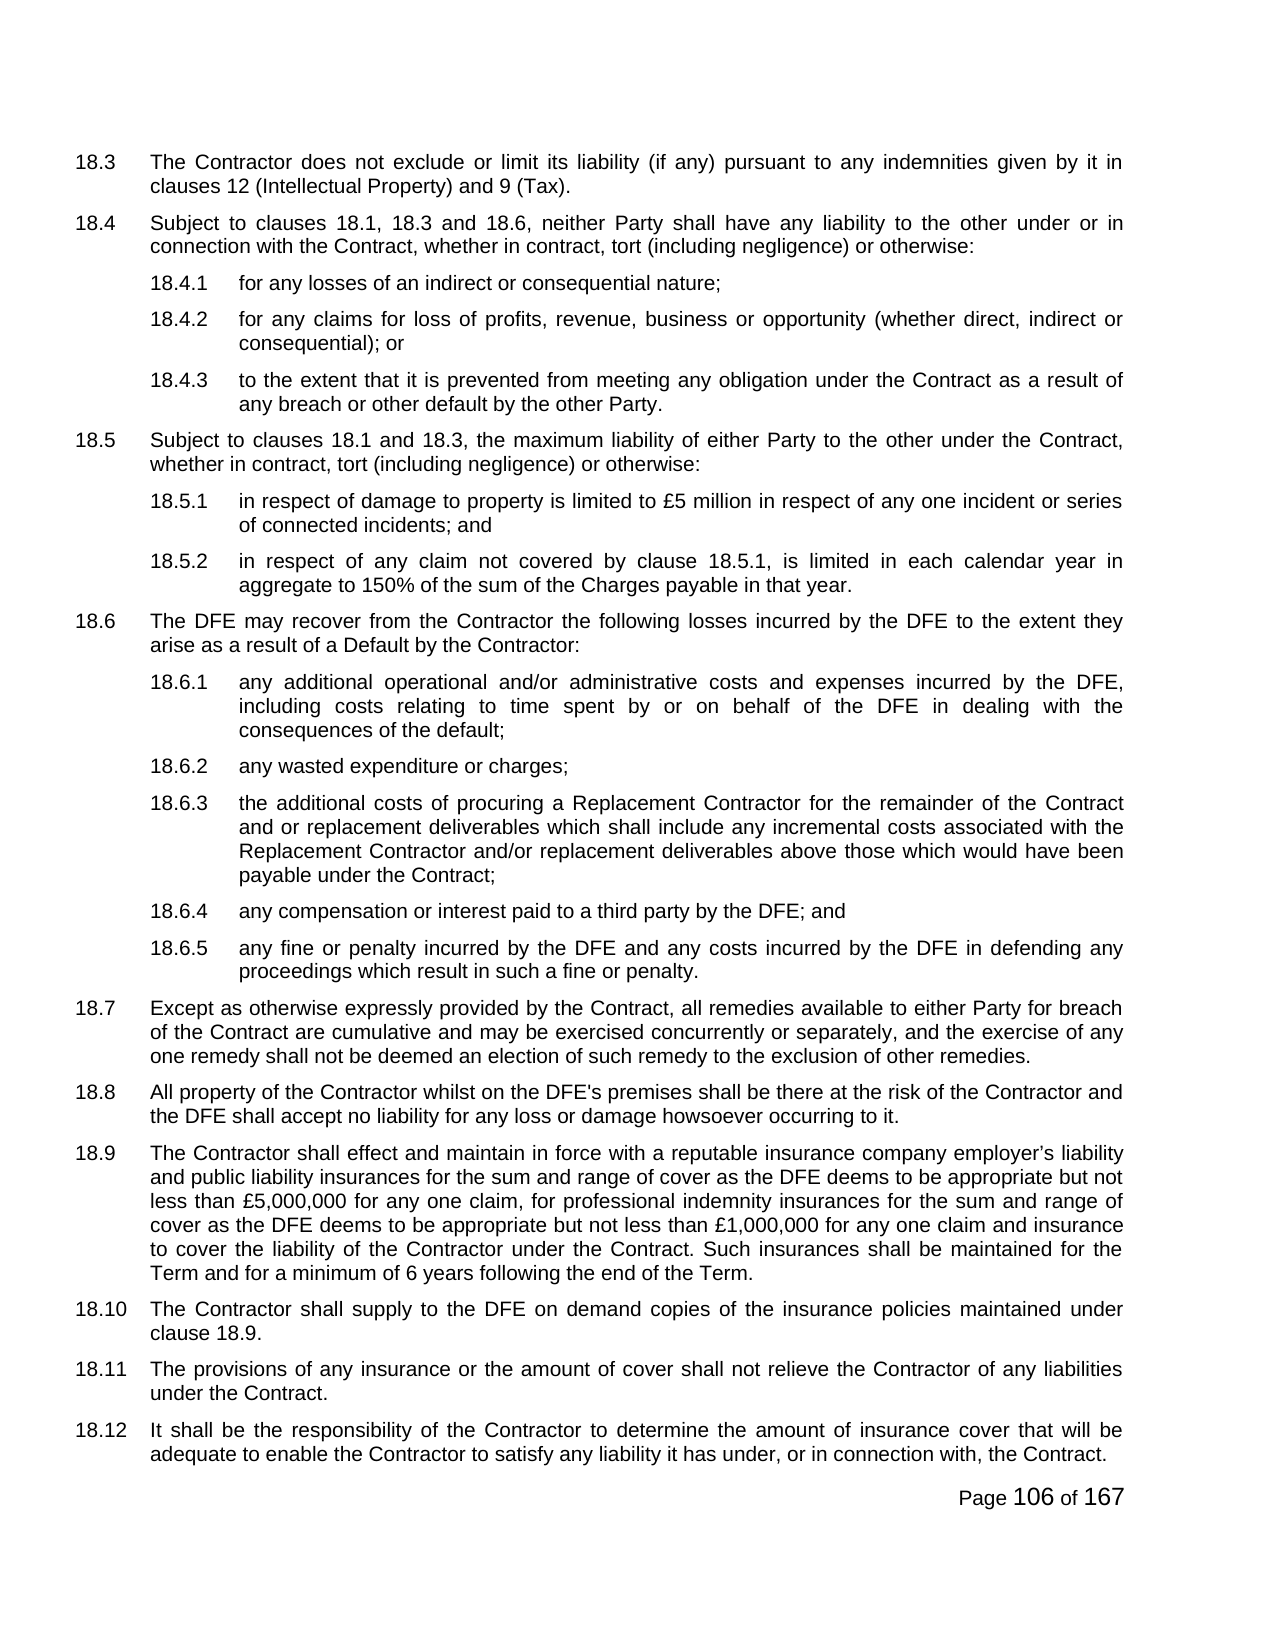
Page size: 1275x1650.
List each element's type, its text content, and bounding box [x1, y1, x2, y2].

text 18.5 Subject to clauses 18.1 and 18.3, the maximum liability of either Party to the other under the Contract, whether in contract, tort (including negligence) or otherwise: [75, 428, 1125, 476]
text 18.4.2 for any claims for loss of profits, revenue, business or opportunity (whether direct, indirect or consequential); or [150, 307, 1125, 355]
text 18.4.1 for any losses of an indirect or consequential nature; [150, 271, 1125, 295]
text 18.8 All property of the Contractor whilst on the DFE's premises shall be there at the risk of the Contractor and the DFE shall accept no liability for any loss or damage howsoever occurring to it. [75, 1080, 1125, 1128]
text 18.5.1 in respect of damage to property is limited to £5 million in respect of any one incident or series of connected incidents; and [150, 488, 1125, 536]
text 18.6 The DFE may recover from the Contractor the following losses incurred by the DFE to the extent they arise as a result of a Default by the Contractor: [75, 609, 1125, 657]
text 18.4.3 to the extent that it is prevented from meeting any obligation under the Contract as a result of any breach or other default by the other Party. [150, 368, 1125, 416]
text 18.3 The Contractor does not exclude or limit its liability (if any) pursuant to any indemnities given by it in clauses 12 (Intellectual Property) and 9 (Tax). [75, 150, 1125, 198]
text 18.6.3 the additional costs of procuring a Replacement Contractor for the remainder of the Contract and or replacement deliverables which shall include any incremental costs associated with the Replacement Contractor and/or replacement deliverables above those which would have been payable under the Contract; [150, 791, 1125, 886]
text 18.6.5 any fine or penalty incurred by the DFE and any costs incurred by the DFE in defending any proceedings which result in such a fine or penalty. [150, 935, 1125, 983]
text 18.11 The provisions of any insurance or the amount of cover shall not relieve the Contractor of any liabilities under the Contract. [75, 1357, 1125, 1405]
text 18.6.4 any compensation or interest paid to a third party by the DFE; and [150, 899, 1125, 923]
text 18.4 Subject to clauses 18.1, 18.3 and 18.6, neither Party shall have any liability to the other under or in connection with the Contract, whether in contract, tort (including negligence) or otherwise: [75, 210, 1125, 258]
text 18.6.1 any additional operational and/or administrative costs and expenses incurred by the DFE, including costs relating to time spent by or on behalf of the DFE in dealing with the consequences of the default; [150, 670, 1125, 742]
text 18.12 It shall be the responsibility of the Contractor to determine the amount of insurance cover that will be adequate to enable the Contractor to satisfy any liability it has under, or in connection with, the Contract. [75, 1418, 1125, 1466]
text 18.9 The Contractor shall effect and maintain in force with a reputable insurance company employer’s liability and public liability insurances for the sum and range of cover as the DFE deems to be appropriate but not less than £5,000,000 for any one claim, for professional indemnity insurances for the sum and range of cover as the DFE deems to be appropriate but not less than £1,000,000 for any one claim and insurance to cover the liability of the Contractor under the Contract. Such insurances shall be maintained for the Term and for a minimum of 6 years following the end of the Term. [75, 1141, 1125, 1284]
text 18.10 The Contractor shall supply to the DFE on demand copies of the insurance policies maintained under clause 18.9. [75, 1297, 1125, 1345]
text 18.5.2 in respect of any claim not covered by clause 18.5.1, is limited in each calendar year in aggregate to 150% of the sum of the Charges payable in that year. [150, 549, 1125, 597]
text 18.7 Except as otherwise expressly provided by the Contract, all remedies available to either Party for breach of the Contract are cumulative and may be exercised concurrently or separately, and the exercise of any one remedy shall not be deemed an election of such remedy to the exclusion of other remedies. [75, 996, 1125, 1068]
text 18.6.2 any wasted expenditure or charges; [150, 754, 1125, 778]
